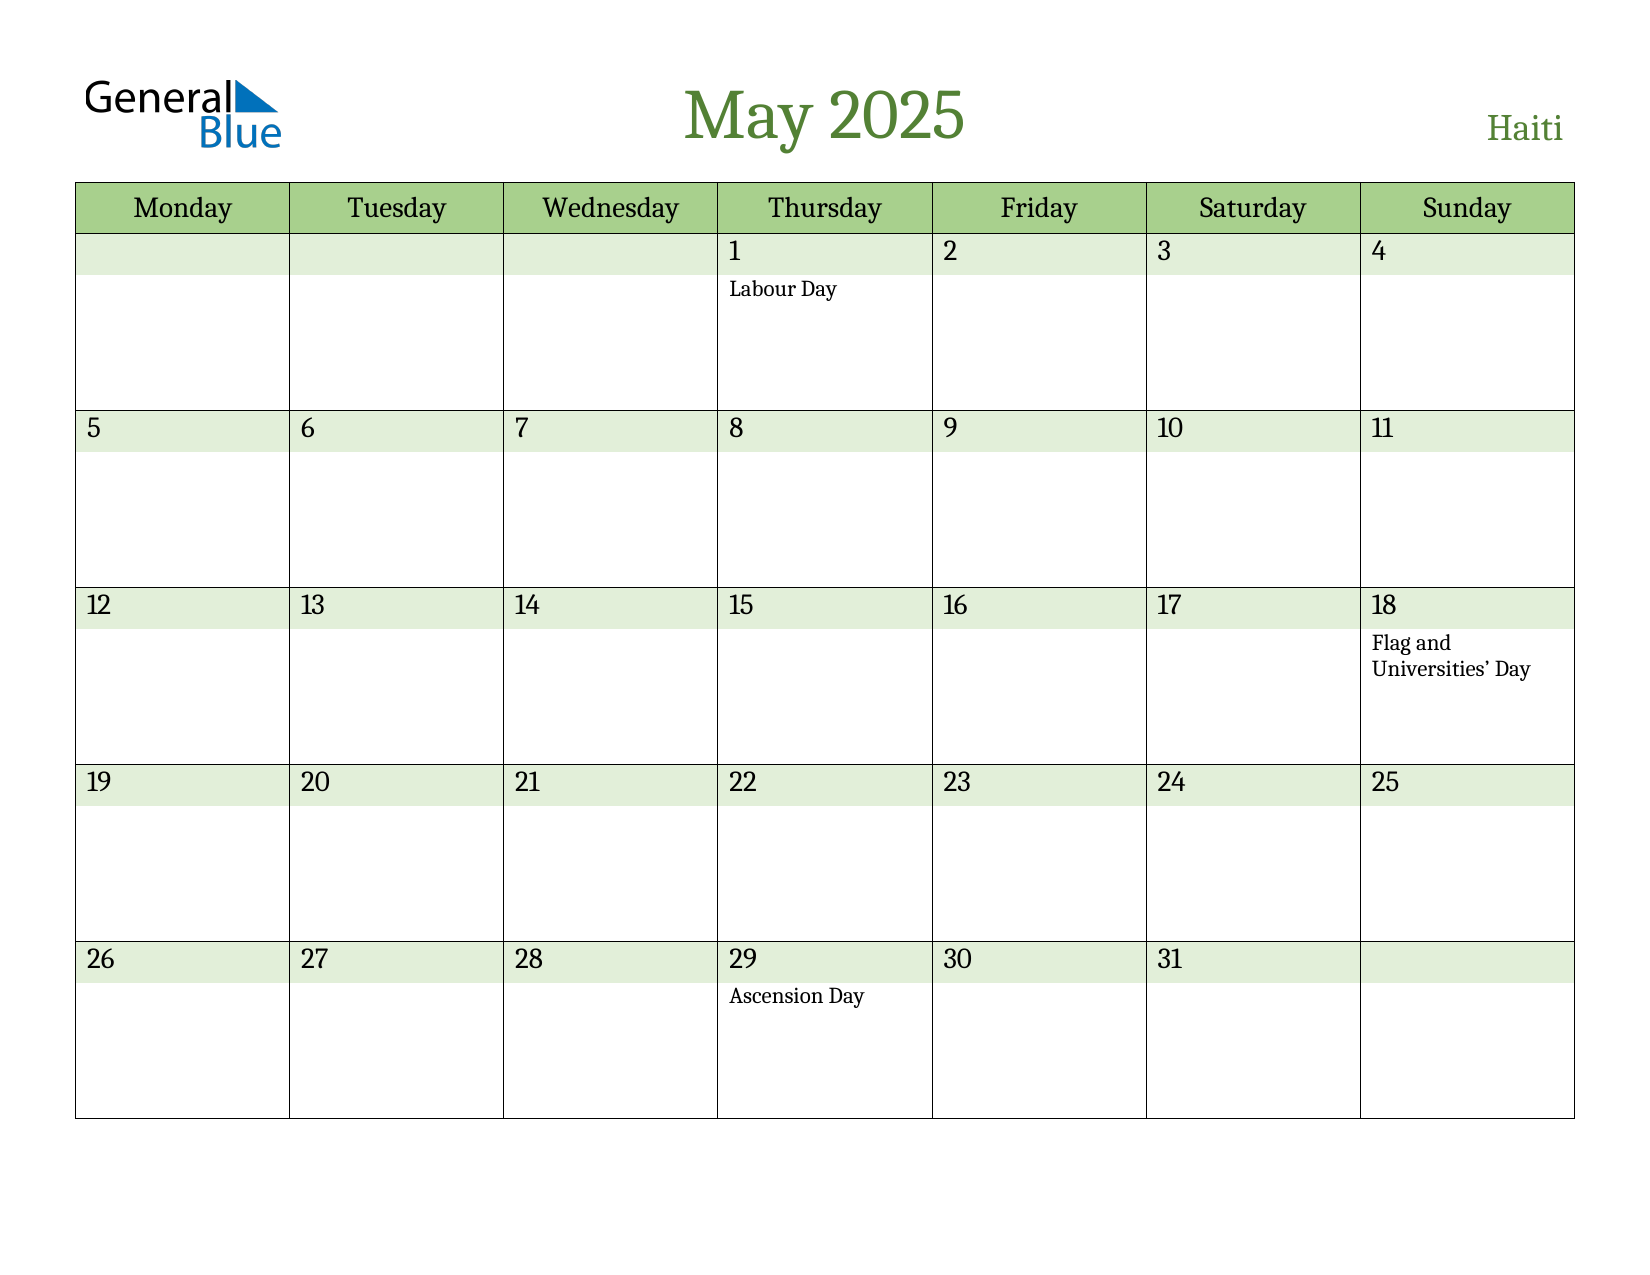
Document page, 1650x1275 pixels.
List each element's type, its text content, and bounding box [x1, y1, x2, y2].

table_cell [76, 629, 289, 764]
table_cell Tuesday [290, 183, 503, 233]
table_cell 17 [1147, 588, 1360, 629]
table_cell 12 [76, 588, 289, 629]
table_cell [1147, 983, 1360, 1118]
table_cell 6 [290, 411, 503, 452]
table_cell 1 [718, 234, 932, 275]
table_cell 5 [76, 411, 289, 452]
table_cell Monday [76, 183, 289, 233]
table_cell 27 [290, 942, 503, 983]
table_cell [1147, 452, 1360, 587]
table_cell [933, 806, 1146, 941]
table_header Haiti [1146, 75, 1574, 182]
table_cell 4 [1361, 234, 1574, 275]
table_cell Flag and Universities’ Day [1361, 629, 1574, 764]
picture [86, 80, 281, 148]
table_cell 8 [718, 411, 932, 452]
table_cell 25 [1361, 765, 1574, 806]
table_cell [718, 452, 932, 587]
table_cell [1361, 806, 1574, 941]
table_cell [76, 452, 289, 587]
table_cell [76, 983, 289, 1118]
table_cell Sunday [1361, 183, 1574, 233]
table_cell Labour Day [718, 275, 932, 410]
table_cell 11 [1361, 411, 1574, 452]
table_cell 31 [1147, 942, 1360, 983]
table_cell Friday [933, 183, 1146, 233]
table_header May 2025 [504, 75, 1146, 182]
table_cell 26 [76, 942, 289, 983]
table_cell [1361, 452, 1574, 587]
table_cell [290, 234, 503, 275]
table_cell 15 [718, 588, 932, 629]
table_cell 16 [933, 588, 1146, 629]
table_cell 19 [76, 765, 289, 806]
table_cell 28 [504, 942, 717, 983]
table_cell 18 [1361, 588, 1574, 629]
table_cell [933, 452, 1146, 587]
table_cell [1361, 942, 1574, 983]
table_cell 2 [933, 234, 1146, 275]
table_cell [504, 983, 717, 1118]
table_cell [933, 983, 1146, 1118]
table_cell 14 [504, 588, 717, 629]
table_header [76, 75, 503, 182]
table_cell Ascension Day [718, 983, 932, 1118]
table_cell 30 [933, 942, 1146, 983]
table_cell 21 [504, 765, 717, 806]
table_cell [290, 629, 503, 764]
table_cell [504, 275, 717, 410]
table_cell 9 [933, 411, 1146, 452]
table_cell [1147, 629, 1360, 764]
table_cell [290, 452, 503, 587]
table_cell 29 [718, 942, 932, 983]
table_cell Wednesday [504, 183, 717, 233]
table_cell 22 [718, 765, 932, 806]
table_cell 20 [290, 765, 503, 806]
table_cell Saturday [1147, 183, 1360, 233]
table_cell Thursday [718, 183, 932, 233]
table_cell [76, 806, 289, 941]
table_cell 24 [1147, 765, 1360, 806]
table_cell 13 [290, 588, 503, 629]
table_cell [290, 983, 503, 1118]
table_cell [1361, 275, 1574, 410]
table_cell [1361, 983, 1574, 1118]
table_cell 7 [504, 411, 717, 452]
table_cell [504, 629, 717, 764]
table_cell [718, 629, 932, 764]
table_cell [1147, 275, 1360, 410]
table_cell 3 [1147, 234, 1360, 275]
table_cell [1147, 806, 1360, 941]
table_cell [504, 806, 717, 941]
table_cell [290, 806, 503, 941]
table_cell [504, 452, 717, 587]
table_cell [933, 629, 1146, 764]
table_cell 10 [1147, 411, 1360, 452]
table_cell [290, 275, 503, 410]
table_cell [718, 806, 932, 941]
table_cell [933, 275, 1146, 410]
table_cell [76, 234, 289, 275]
table_cell 23 [933, 765, 1146, 806]
table_cell [76, 275, 289, 410]
table_cell [504, 234, 717, 275]
